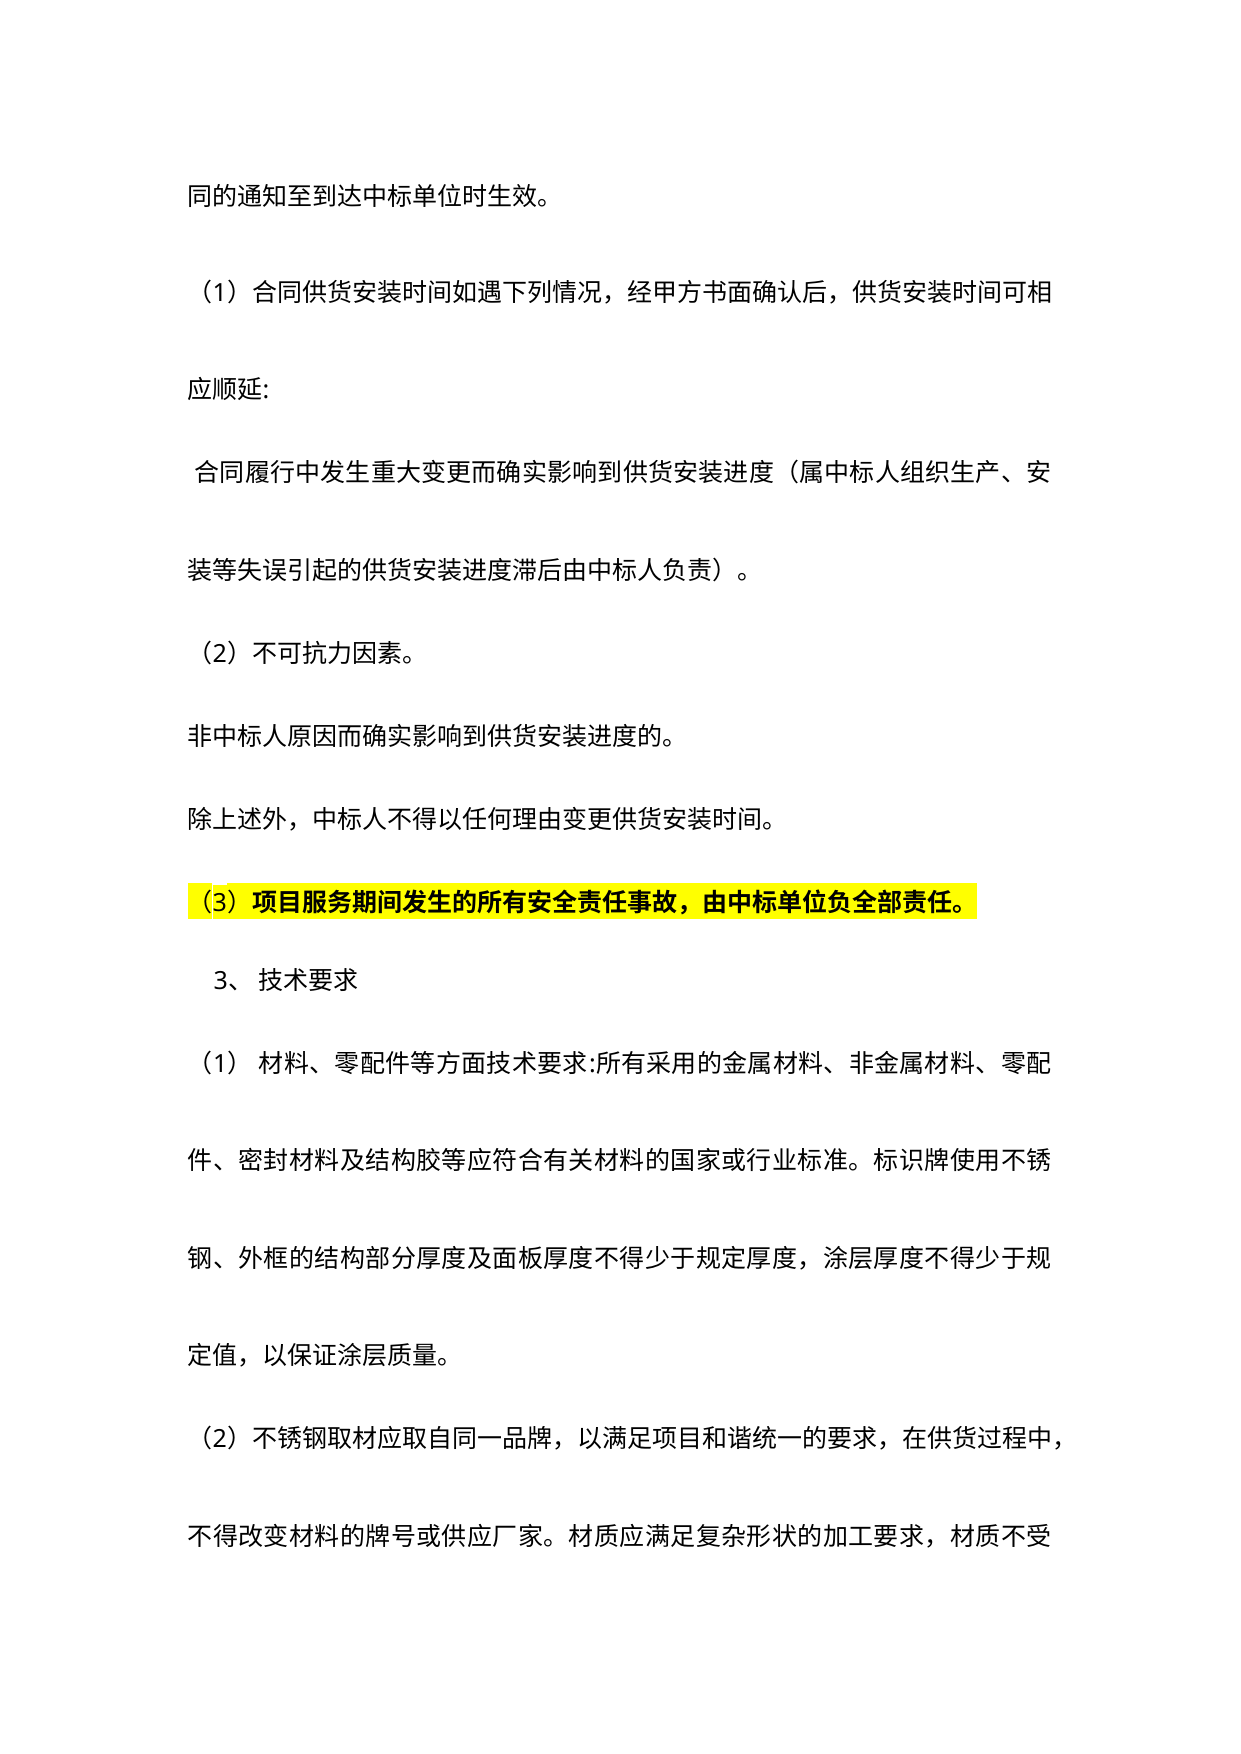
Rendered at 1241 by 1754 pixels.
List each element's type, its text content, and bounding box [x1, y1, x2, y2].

text （3）项目服务期间发生的所有安全责任事故，由中标单位负全部责任。 [187, 868, 1053, 933]
text （1） 材料、零配件等方面技术要求:所有采用的金属材料、非金属材料、零配件、密封材料及结构胶等应符合有关材料的国家或行业标准。标识牌使用不锈钢、外框的结构部分厚度及面板厚度不得少于规定厚度，涂层厚度不得少于规定值，以保证涂层质量。 [187, 1029, 1053, 1386]
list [187, 162, 1053, 227]
text （2）不可抗力因素。 [187, 619, 1053, 684]
text （1）合同供货安装时间如遇下列情况，经甲方书面确认后，供货安装时间可相应顺延: [187, 258, 1053, 420]
text 3、 技术要求 [187, 946, 1053, 1011]
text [187, 1404, 1053, 1567]
text 合同履行中发生重大变更而确实影响到供货安装进度（属中标人组织生产、安装等失误引起的供货安装进度滞后由中标人负责）。 [187, 438, 1053, 601]
text 除上述外，中标人不得以任何理由变更供货安装时间。 [187, 785, 1053, 850]
text 非中标人原因而确实影响到供货安装进度的。 [187, 702, 1053, 767]
